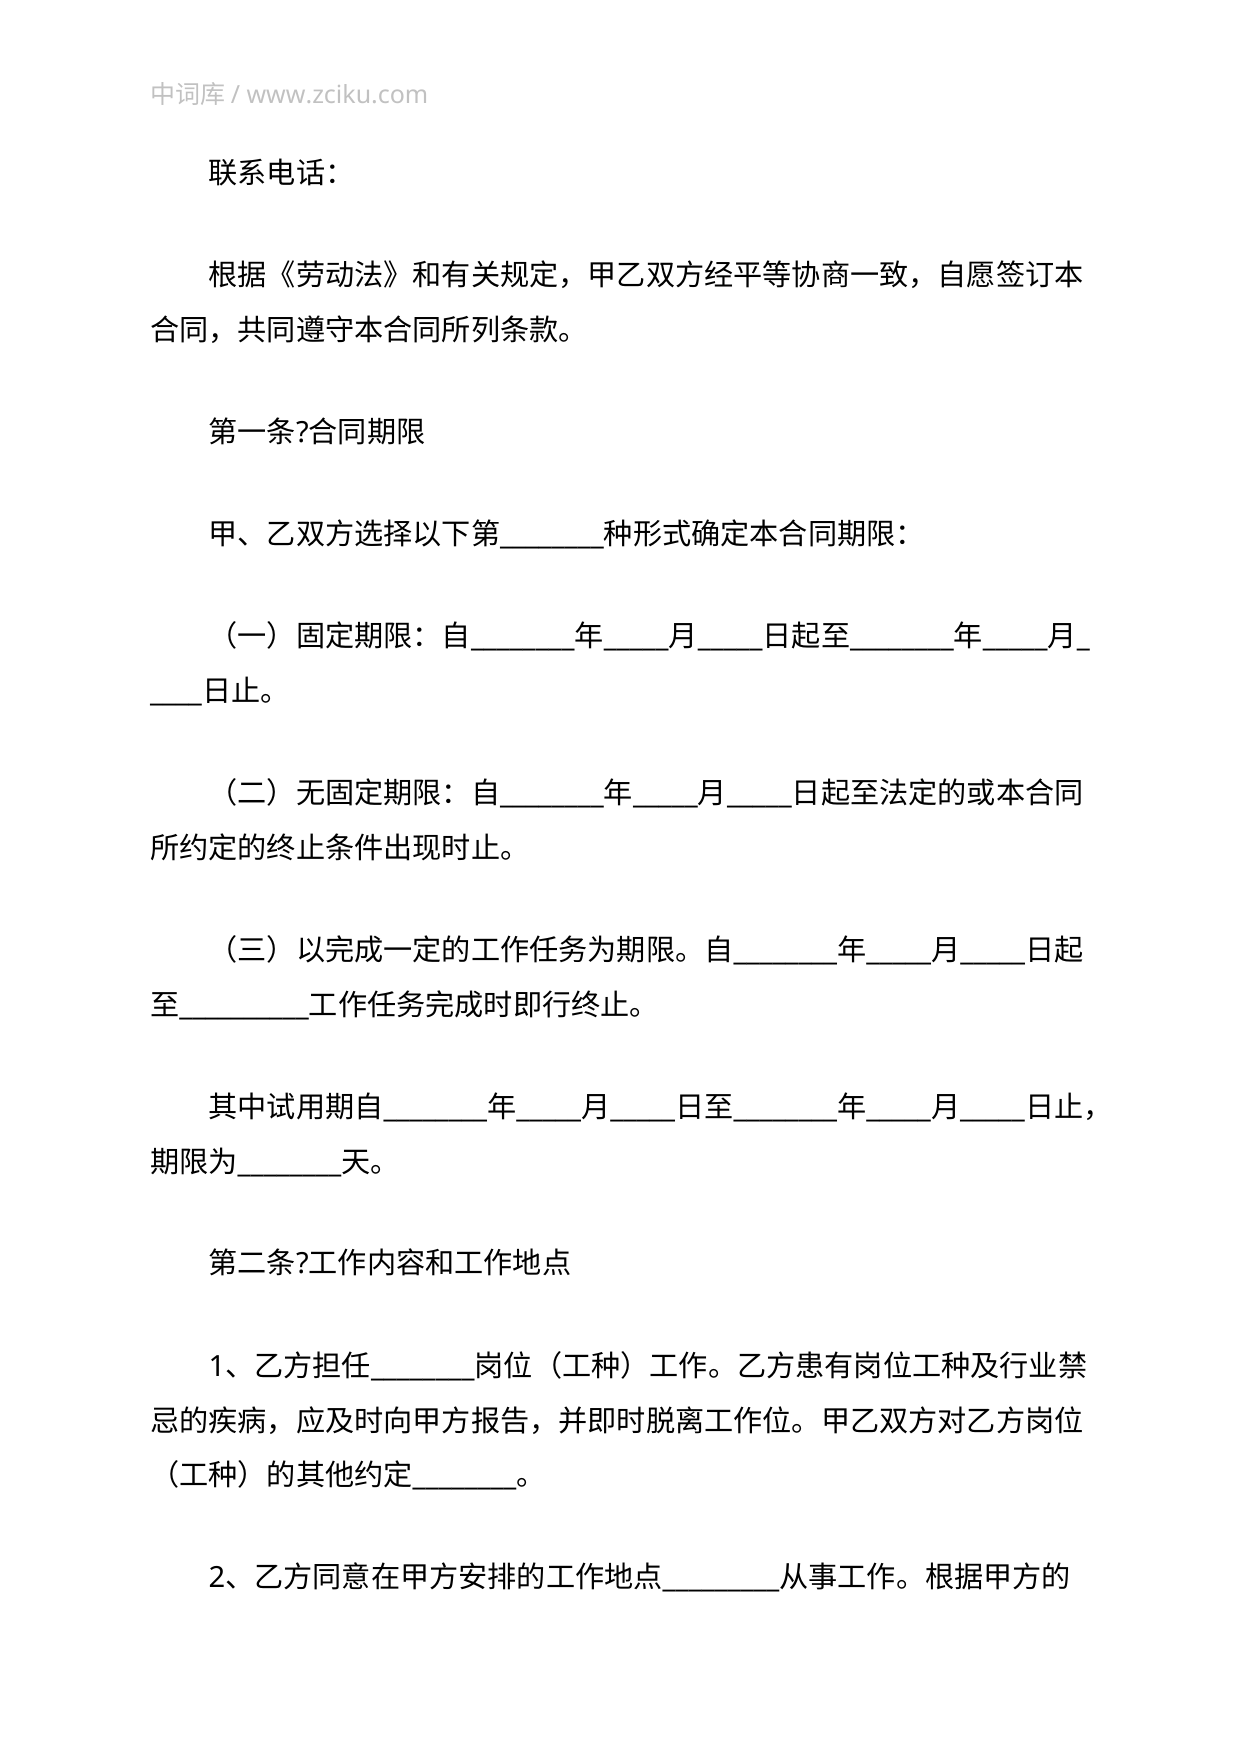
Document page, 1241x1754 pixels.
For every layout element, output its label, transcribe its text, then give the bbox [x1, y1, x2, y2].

text 甲、乙双方选择以下第________种形式确定本合同期限： [150, 510, 1090, 553]
text （一）固定期限：自________年_____月_____日起至________年_____月_____日止。 [150, 612, 1090, 710]
text 第一条?合同期限 [150, 408, 1090, 451]
text 联系电话： [150, 150, 1090, 192]
text 1、乙方担任________岗位（工种）工作。乙方患有岗位工种及行业禁忌的疾病，应及时向甲方报告，并即时脱离工作位。甲乙双方对乙方岗位（工种）的其他约定________。 [150, 1342, 1090, 1494]
text 其中试用期自________年_____月_____日至________年_____月_____日止，期限为________天。 [150, 1083, 1090, 1181]
text 根据《劳动法》和有关规定，甲乙双方经平等协商一致，自愿签订本合同，共同遵守本合同所列条款。 [150, 252, 1090, 349]
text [150, 1554, 1090, 1596]
text （三）以完成一定的工作任务为期限。自________年_____月_____日起至__________工作任务完成时即行终止。 [150, 926, 1090, 1023]
text 第二条?工作内容和工作地点 [150, 1240, 1090, 1282]
text （二）无固定期限：自________年_____月_____日起至法定的或本合同所约定的终止条件出现时止。 [150, 769, 1090, 867]
